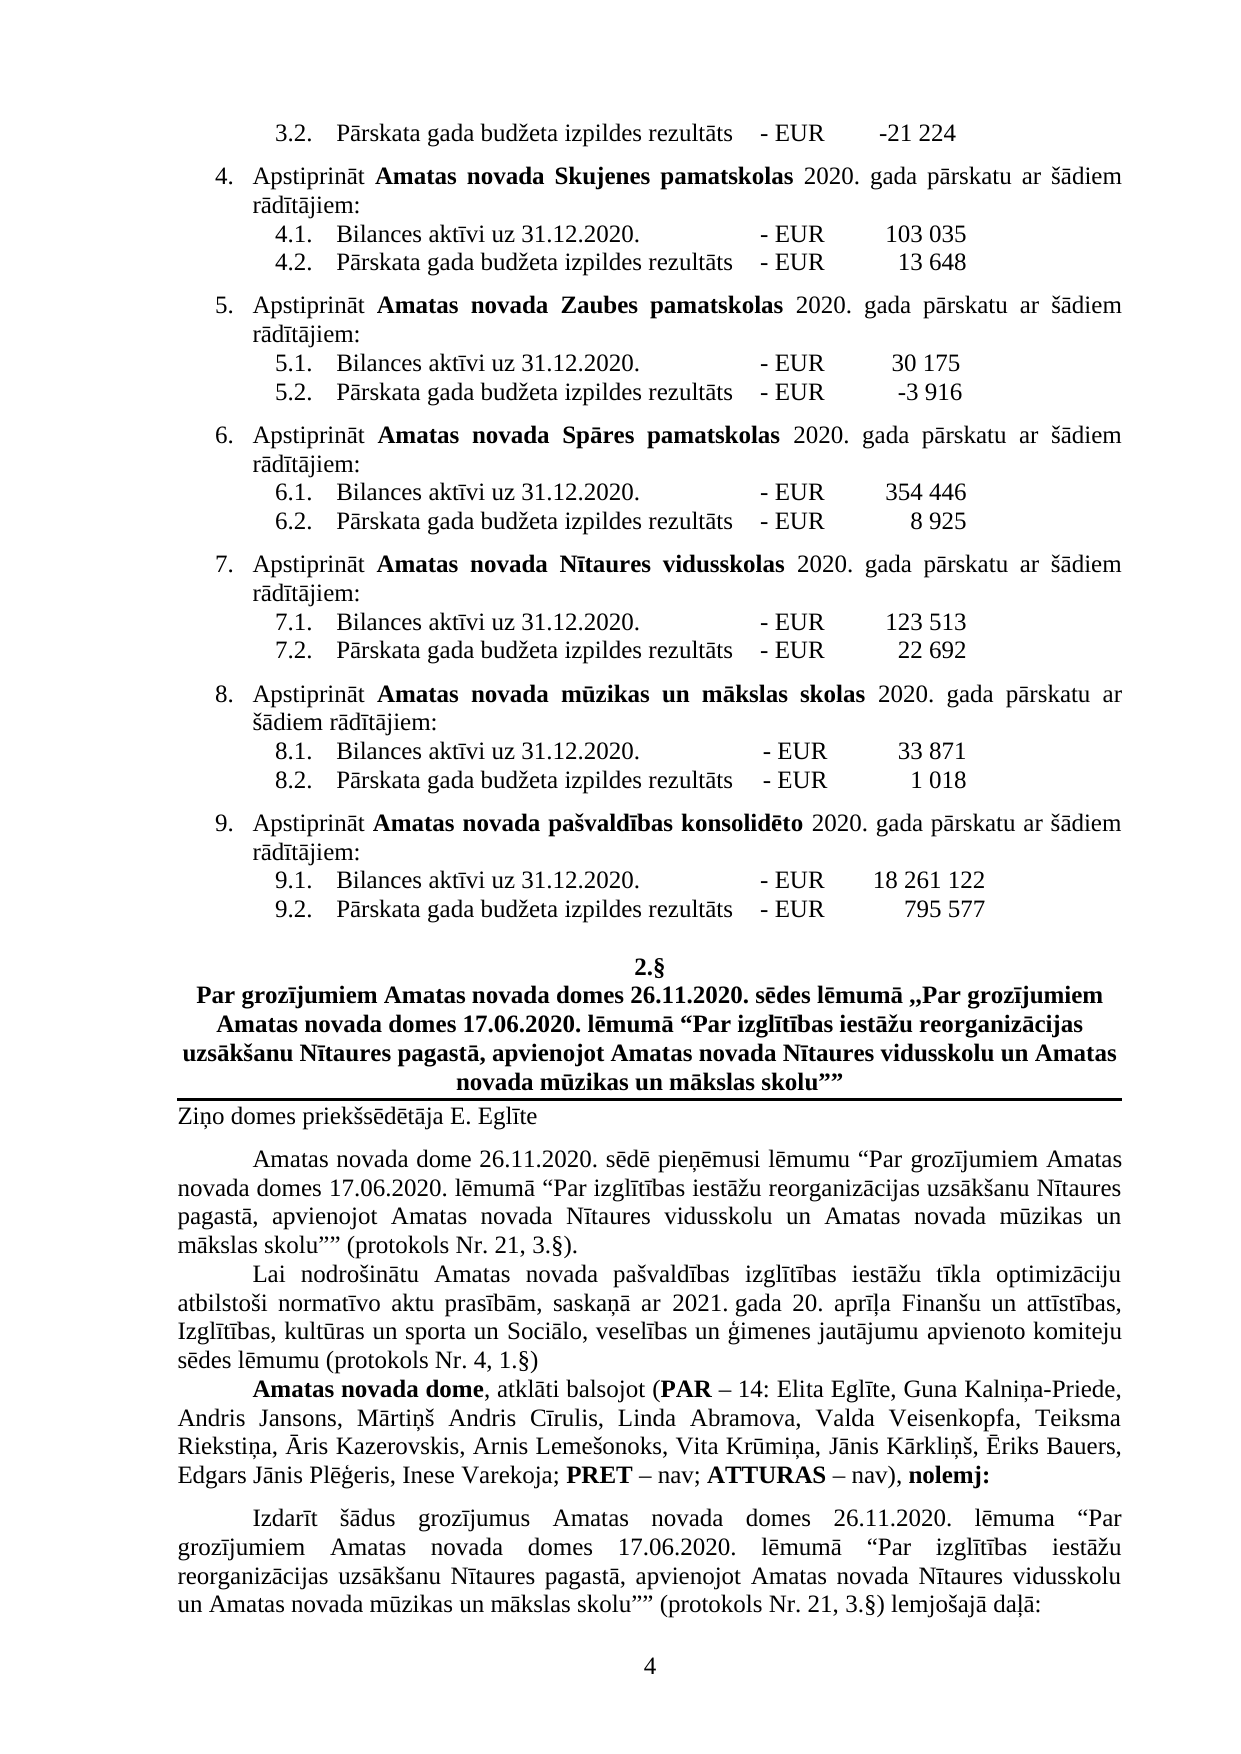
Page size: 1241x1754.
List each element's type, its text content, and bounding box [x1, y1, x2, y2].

table_header 5.1. [264, 348, 325, 377]
list Apstiprināt Amatas novada Nītaures vidusskolas 2020. gada pārskatu ar šādiem rādītājiem: [215, 549, 1122, 607]
table_cell 9.2. [264, 894, 325, 923]
table_header 8.1. [264, 736, 325, 765]
table_cell 3.2. [264, 118, 325, 147]
table_header - EUR [749, 478, 861, 506]
table_header 123 513 [861, 607, 1051, 636]
table_cell Pārskata gada budžeta izpildes rezultāts [325, 377, 749, 406]
table_cell 795 577 [861, 894, 1051, 923]
table_cell 1 018 [861, 765, 1051, 794]
table_cell 8 925 [861, 506, 1051, 535]
table_header - EUR [751, 736, 861, 765]
table_header 18 261 122 [861, 866, 1051, 894]
table_cell - EUR [749, 894, 861, 923]
table_header 103 035 [861, 219, 1051, 247]
table_header 354 446 [861, 478, 1051, 506]
table_cell Pārskata gada budžeta izpildes rezultāts [325, 248, 749, 276]
table_cell -21 224 [861, 118, 1051, 147]
table_cell Pārskata gada budžeta izpildes rezultāts [325, 894, 749, 923]
table_header - EUR [749, 348, 861, 377]
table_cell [325, 118, 749, 147]
table_header Bilances aktīvi uz 31.12.2020. [325, 478, 749, 506]
table_cell - EUR [749, 506, 861, 535]
table_header 30 175 [861, 348, 1051, 377]
text Izdarīt šādus grozījumus Amatas novada domes 26.11.2020. lēmuma “Par grozījumiem Amatas novada domes 17.06.2020. lēmumā “Par izglītības iestāžu reorganizācijas uzsākšanu Nītaures pagastā, apvienojot Amatas novada Nītaures vidusskolu un Amatas novada mūzikas un mākslas skolu”” (protokols Nr. 21, 3.§) lemjošajā daļā: [177, 1503, 1122, 1618]
table_header 4.1. [264, 219, 325, 247]
table_header - EUR [749, 219, 861, 247]
table_header 33 871 [861, 736, 1051, 765]
table_cell 5.2. [264, 377, 325, 406]
table_cell - EUR [749, 118, 861, 147]
table_cell 4.2. [264, 248, 325, 276]
table_cell 8.2. [264, 765, 325, 794]
list Apstiprināt Amatas novada Spāres pamatskolas 2020. gada pārskatu ar šādiem rādītājiem: [215, 420, 1122, 477]
list Apstiprināt Amatas novada mūzikas un mākslas skolas 2020. gada pārskatu ar šādiem rādītājiem: [215, 679, 1122, 736]
text Amatas novada dome 26.11.2020. sēdē pieņēmusi lēmumu “Par grozījumiem Amatas novada domes 17.06.2020. lēmumā “Par izglītības iestāžu reorganizācijas uzsākšanu Nītaures pagastā, apvienojot Amatas novada Nītaures vidusskolu un Amatas novada mūzikas un mākslas skolu”” (protokols Nr. 21, 3.§). [177, 1144, 1122, 1259]
table_header 9.1. [264, 866, 325, 894]
text Ziņo domes priekšsēdētāja E. Eglīte [177, 1101, 1122, 1129]
table_cell 22 692 [861, 636, 1051, 664]
text 2.§ [177, 952, 1122, 981]
table_cell Pārskata gada budžeta izpildes rezultāts [325, 765, 751, 794]
table_cell Pārskata gada budžeta izpildes rezultāts [325, 506, 749, 535]
table_cell - EUR [749, 377, 861, 406]
list Apstiprināt Amatas novada Zaubes pamatskolas 2020. gada pārskatu ar šādiem rādītājiem: [215, 291, 1122, 348]
table_header - EUR [749, 866, 861, 894]
list Apstiprināt Amatas novada Skujenes pamatskolas 2020. gada pārskatu ar šādiem rādītājiem: [215, 161, 1122, 219]
table_cell - EUR [749, 248, 861, 276]
table_header 6.1. [264, 478, 325, 506]
table_cell 7.2. [264, 636, 325, 664]
text Amatas novada dome, atklāti balsojot (PAR – 14: Elita Eglīte, Guna Kalniņa-Priede, Andris Jansons, Mārtiņš Andris Cīrulis, Linda Abramova, Valda Veisenkopfa, Teiksma Riekstiņa, Āris Kazerovskis, Arnis Lemešonoks, Vita Krūmiņa, Jānis Kārkliņš, Ēriks Bauers, Edgars Jānis Plēģeris, Inese Varekoja; PRET – nav; ATTURAS – nav), nolemj: [177, 1374, 1122, 1489]
text Par grozījumiem Amatas novada domes 26.11.2020. sēdes lēmumā ,,Par grozījumiem Amatas novada domes 17.06.2020. lēmumā “Par izglītības iestāžu reorganizācijas uzsākšanu Nītaures pagastā, apvienojot Amatas novada Nītaures vidusskolu un Amatas novada mūzikas un mākslas skolu”” [177, 981, 1122, 1098]
table_cell -3 916 [861, 377, 1051, 406]
table_header Bilances aktīvi uz 31.12.2020. [325, 866, 749, 894]
table_header Bilances aktīvi uz 31.12.2020. [325, 736, 751, 765]
text Lai nodrošinātu Amatas novada pašvaldības izglītības iestāžu tīkla optimizāciju atbilstoši normatīvo aktu prasībām, saskaņā ar 2021. gada 20. aprīļa Finanšu un attīstības, Izglītības, kultūras un sporta un Sociālo, veselības un ģimenes jautājumu apvienoto komiteju sēdes lēmumu (protokols Nr. 4, 1.§) [177, 1259, 1122, 1374]
table_cell 13 648 [861, 248, 1051, 276]
list Apstiprināt Amatas novada pašvaldības konsolidēto 2020. gada pārskatu ar šādiem rādītājiem: [215, 808, 1122, 866]
table_cell Pārskata gada budžeta izpildes rezultāts [325, 636, 749, 664]
table_cell - EUR [751, 765, 861, 794]
table_header Bilances aktīvi uz 31.12.2020. [325, 348, 749, 377]
table_header Bilances aktīvi uz 31.12.2020. [325, 219, 749, 247]
table_cell 6.2. [264, 506, 325, 535]
table_header - EUR [749, 607, 861, 636]
table_header Bilances aktīvi uz 31.12.2020. [325, 607, 749, 636]
table_cell - EUR [749, 636, 861, 664]
table_header 7.1. [264, 607, 325, 636]
